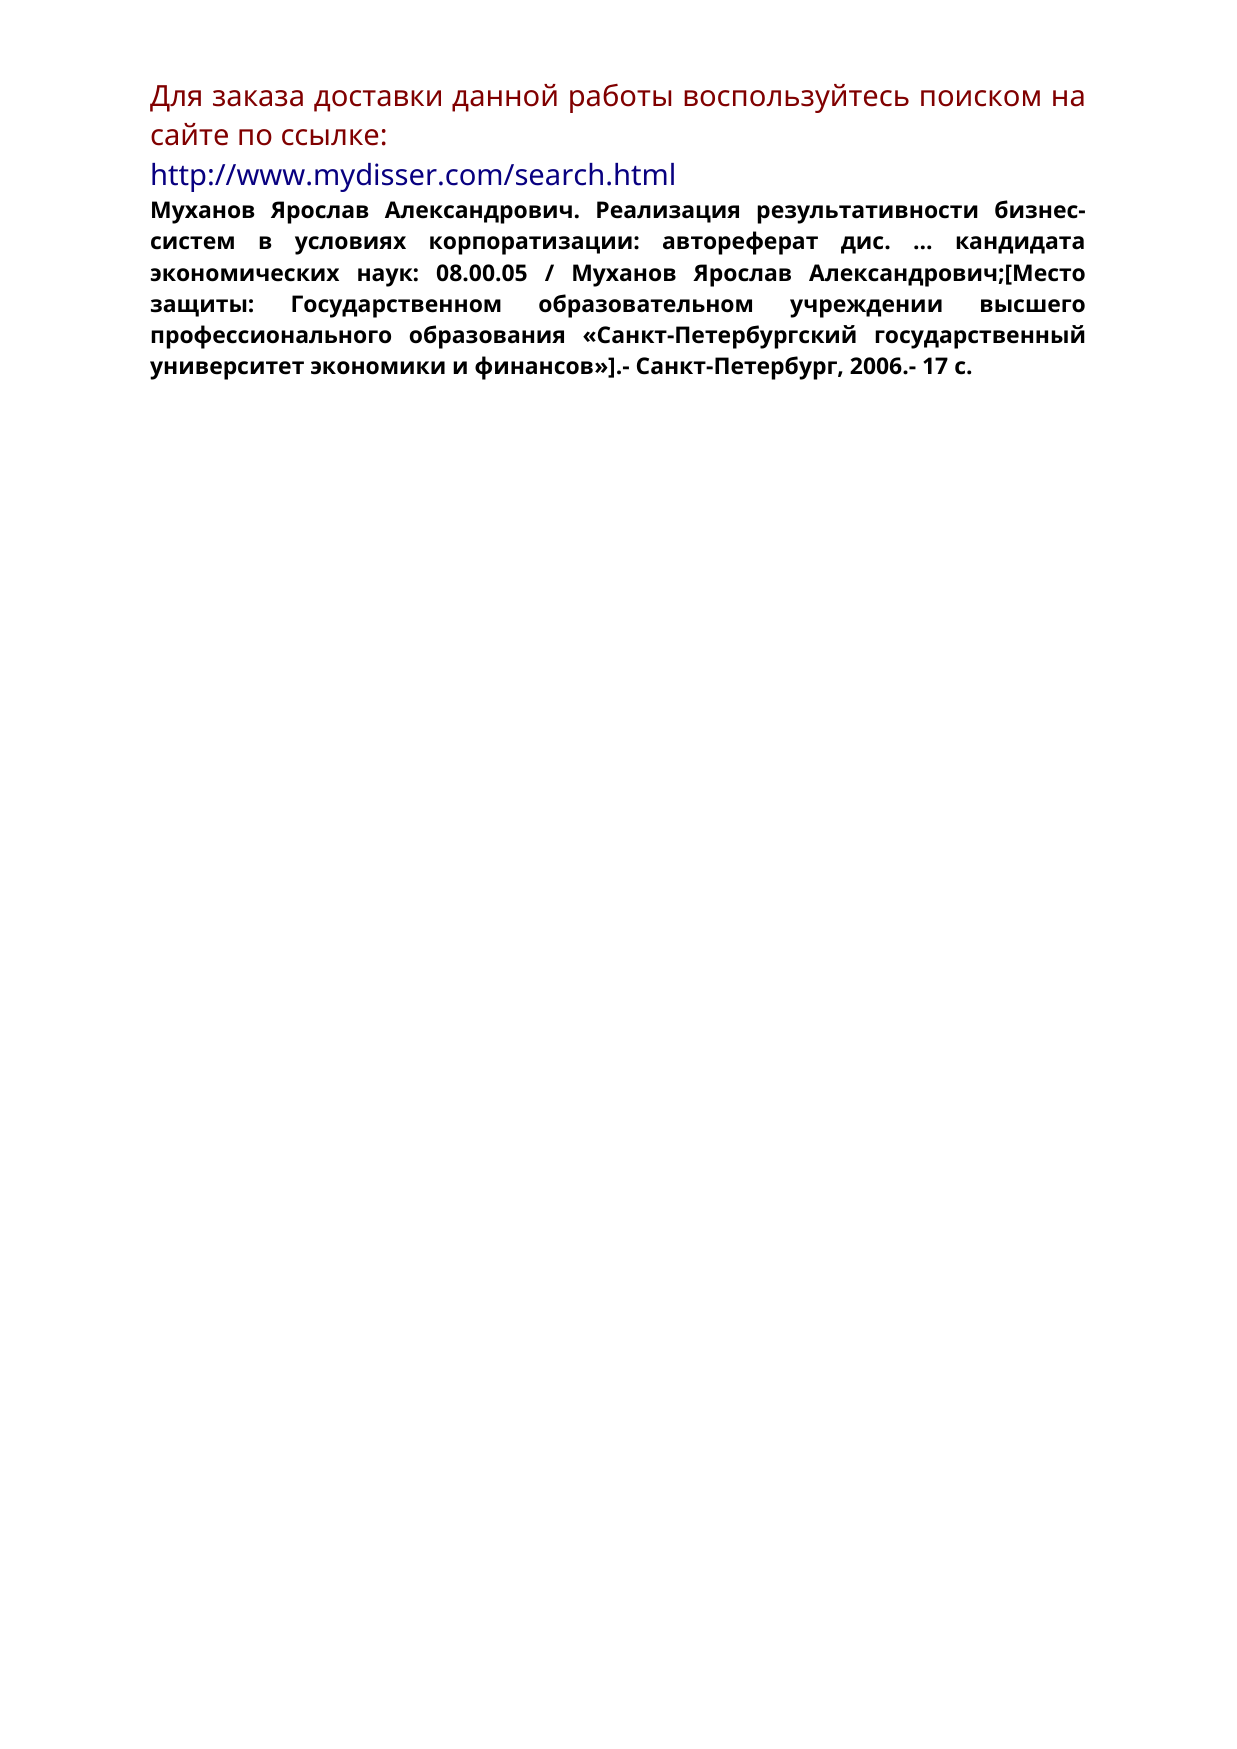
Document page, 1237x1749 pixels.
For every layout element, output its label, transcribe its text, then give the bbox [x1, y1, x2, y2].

text Муханов Ярослав Александрович. Реализация результативности бизнес-систем в условиях корпоратизации: автореферат дис. ... кандидата экономических наук: 08.00.05 / Муханов Ярослав Александрович;[Место защиты: Государственном образовательном учреждении высшего профессионального образования «Санкт-Петербургский государственный университет экономики и финансов»].- Санкт-Петербург, 2006.- 17 с. [150, 194, 1086, 382]
